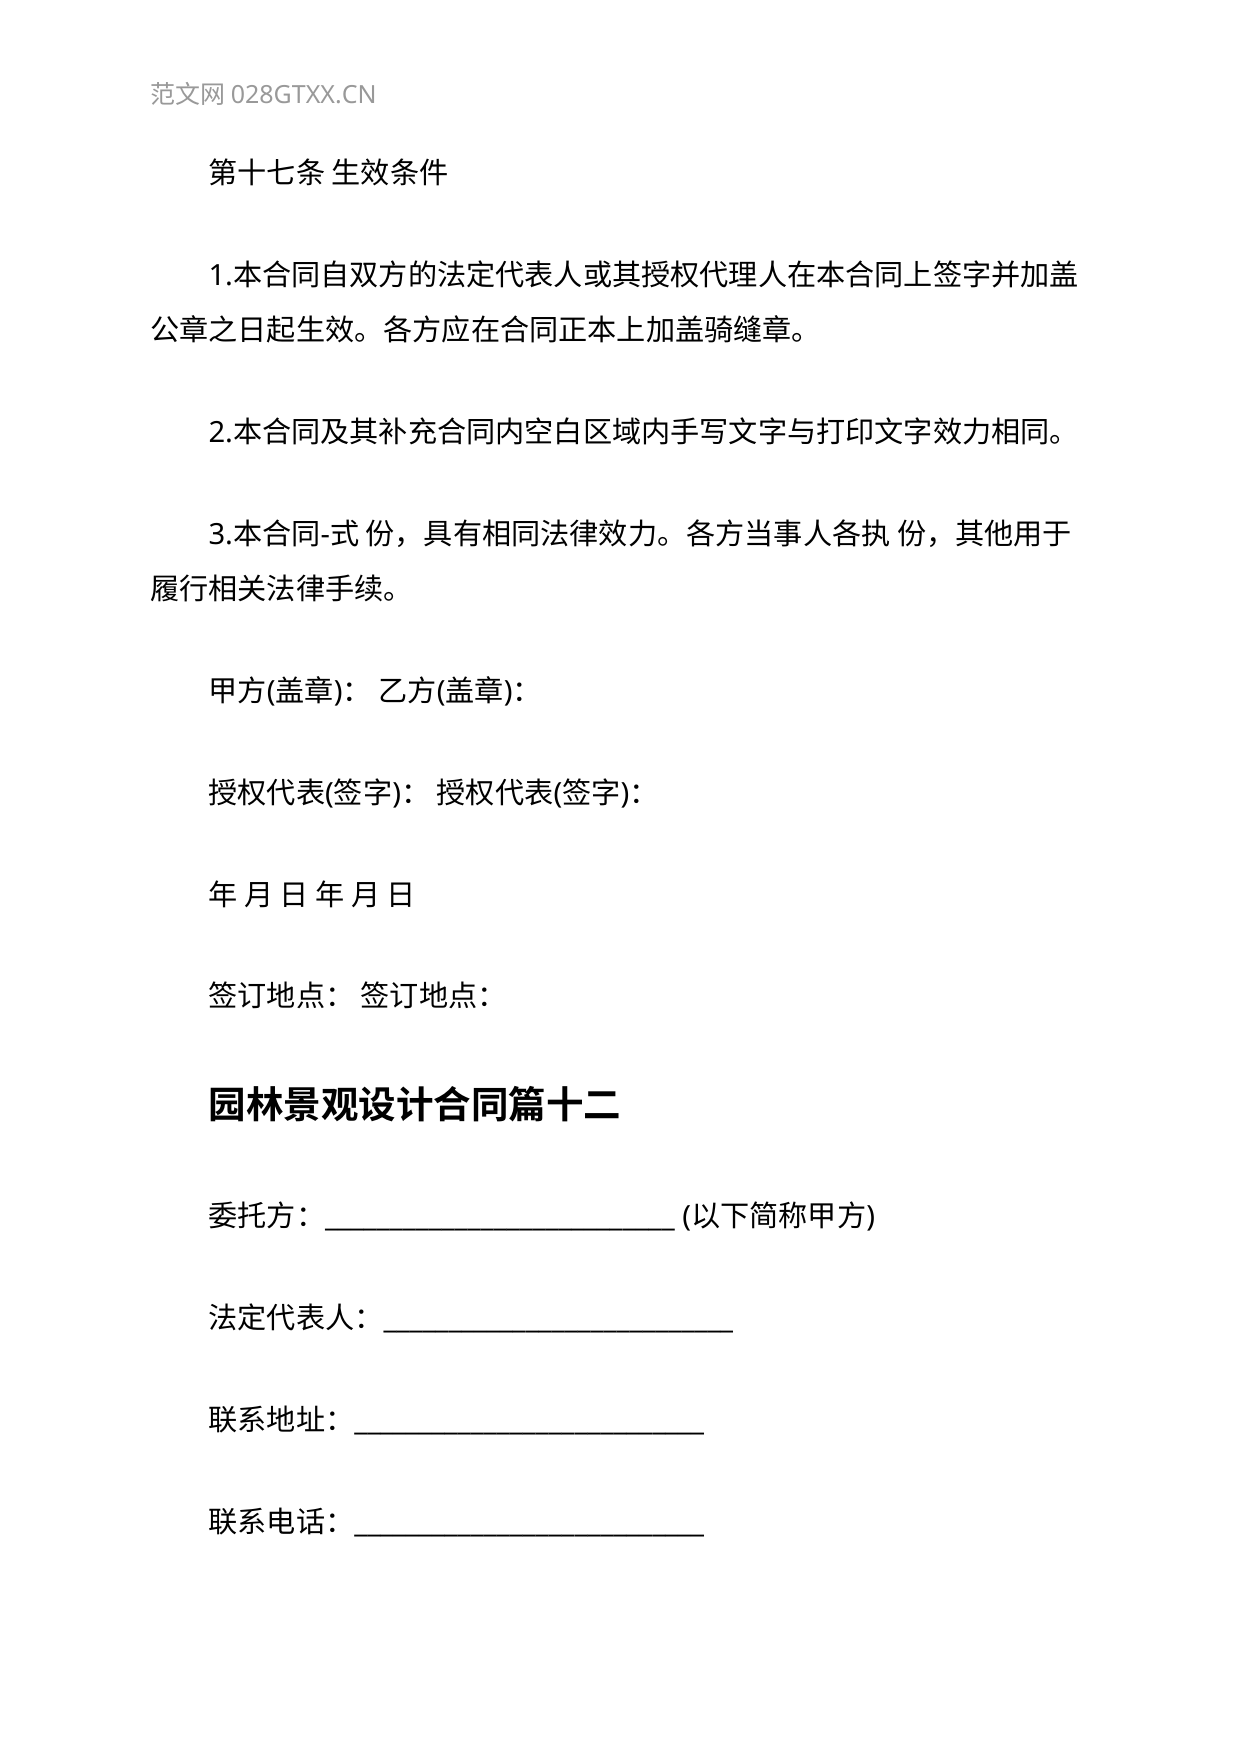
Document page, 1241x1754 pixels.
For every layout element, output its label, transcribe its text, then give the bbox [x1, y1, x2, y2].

text 3.本合同-式 份，具有相同法律效力。各方当事人各执 份，其他用于履行相关法律手续。 [150, 511, 1090, 608]
text 委托方：___________________________ (以下简称甲方) [150, 1192, 1090, 1234]
text 年 月 日 年 月 日 [150, 871, 1090, 913]
text 联系电话：___________________________ [150, 1498, 1090, 1541]
text 联系地址：___________________________ [150, 1396, 1090, 1438]
text 1.本合同自双方的法定代表人或其授权代理人在本合同上签字并加盖公章之日起生效。各方应在合同正本上加盖骑缝章。 [150, 252, 1090, 349]
text 法定代表人：___________________________ [150, 1294, 1090, 1337]
text 甲方(盖章)： 乙方(盖章)： [150, 667, 1090, 710]
text 2.本合同及其补充合同内空白区域内手写文字与打印文字效力相同。 [150, 408, 1090, 451]
text 园林景观设计合同篇十二 [150, 1075, 1090, 1129]
text 授权代表(签字)： 授权代表(签字)： [150, 769, 1090, 812]
text 签订地点： 签订地点： [150, 973, 1090, 1015]
text 第十七条 生效条件 [150, 150, 1090, 192]
